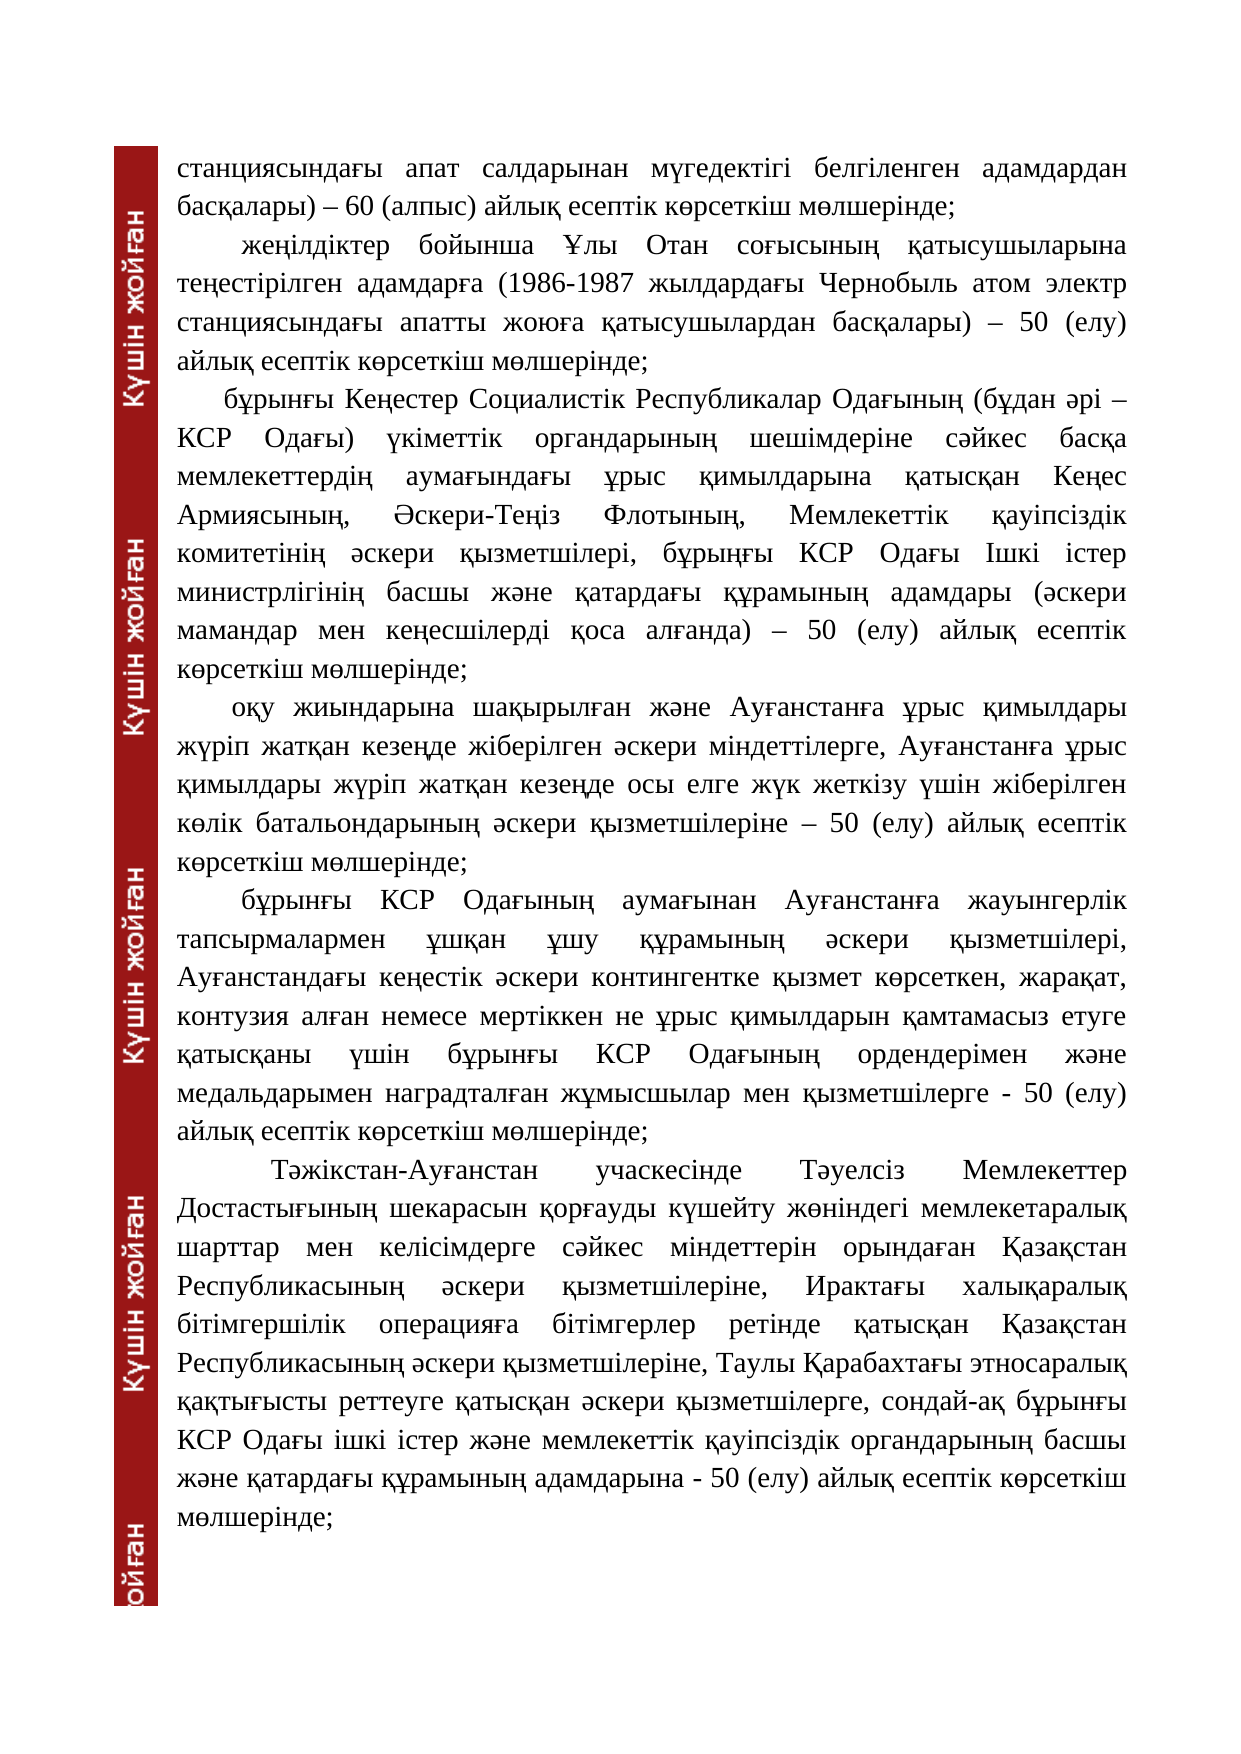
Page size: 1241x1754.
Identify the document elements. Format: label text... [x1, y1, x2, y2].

text бұрынғы КСР Одағының аумағынан Ауғанстанға жауынгерлік тапсырмалармен ұшқан ұшу құрамының әскери қызметшілері, Ауғанстандағы кеңестік әскери контингентке қызмет көрсеткен, жарақат, контузия алған немесе мертіккен не ұрыс қимылдарын қамтамасыз етуге қатысқаны үшін бұрынғы КСР Одағының ордендерімен және медальдарымен наградталған жұмысшылар мен қызметшілерге - 50 (елу) айлық есептік көрсеткіш мөлшерінде; [112, 882, 1128, 1147]
text жеңілдіктер бойынша Ұлы Отан соғысының қатысушыларына теңестірілген адамдарға (1986-1987 жылдардағы Чернобыль атом электр станциясындағы апатты жоюға қатысушылардан басқалары) – 50 (елу) айлық есептік көрсеткіш мөлшерінде; [112, 227, 1128, 376]
text бұрынғы Кеңестер Социалистік Республикалар Одағының (бұдан әрі – КСР Одағы) үкіметтік органдарының шешімдеріне сәйкес басқа мемлекеттердің аумағындағы ұрыс қимылдарына қатысқан Кеңес Армиясының, Әскери-Теңіз Флотының, Мемлекеттік қауіпсіздік комитетінің әскери қызметшілері, бұрыңғы КСР Одағы Ішкі істер министрлігінің басшы және қатардағы құрамының адамдары (әскери мамандар мен кеңесшілерді қоса алғанда) – 50 (елу) айлық есептік көрсеткіш мөлшерінде; [112, 381, 1128, 684]
text оқу жиындарына шақырылған және Ауғанстанға ұрыс қимылдары жүріп жатқан кезеңде жіберілген әскери міндеттілерге, Ауғанстанға ұрыс қимылдары жүріп жатқан кезеңде осы елге жүк жеткізу үшін жіберілген көлік батальондарының әскери қызметшілеріне – 50 (елу) айлық есептік көрсеткіш мөлшерінде; [112, 689, 1128, 877]
picture [114, 146, 158, 150]
picture [114, 877, 158, 882]
picture [114, 1532, 158, 1606]
picture [114, 376, 158, 381]
picture [114, 222, 158, 227]
picture [114, 1147, 158, 1152]
text Тәжікстан-Ауғанстан учаскесінде Тәуелсіз Мемлекеттер Достастығының шекарасын қорғауды күшейту жөніндегі мемлекетаралық шарттар мен келісімдерге сәйкес міндеттерін орындаған Қазақстан Республикасының әскери қызметшілеріне, Ирактағы халықаралық бітімгершілік операцияға бітімгерлер ретінде қатысқан Қазақстан Республикасының әскери қызметшілеріне, Таулы Қарабахтағы этносаралық қақтығысты реттеуге қатысқан әскери қызметшілерге, сондай-ақ бұрынғы КСР Одағы ішкі істер және мемлекеттік қауіпсіздік органдарының басшы және қатардағы құрамының адамдарына - 50 (елу) айлық есептік көрсеткіш мөлшерінде; [112, 1152, 1128, 1532]
picture [114, 684, 158, 689]
